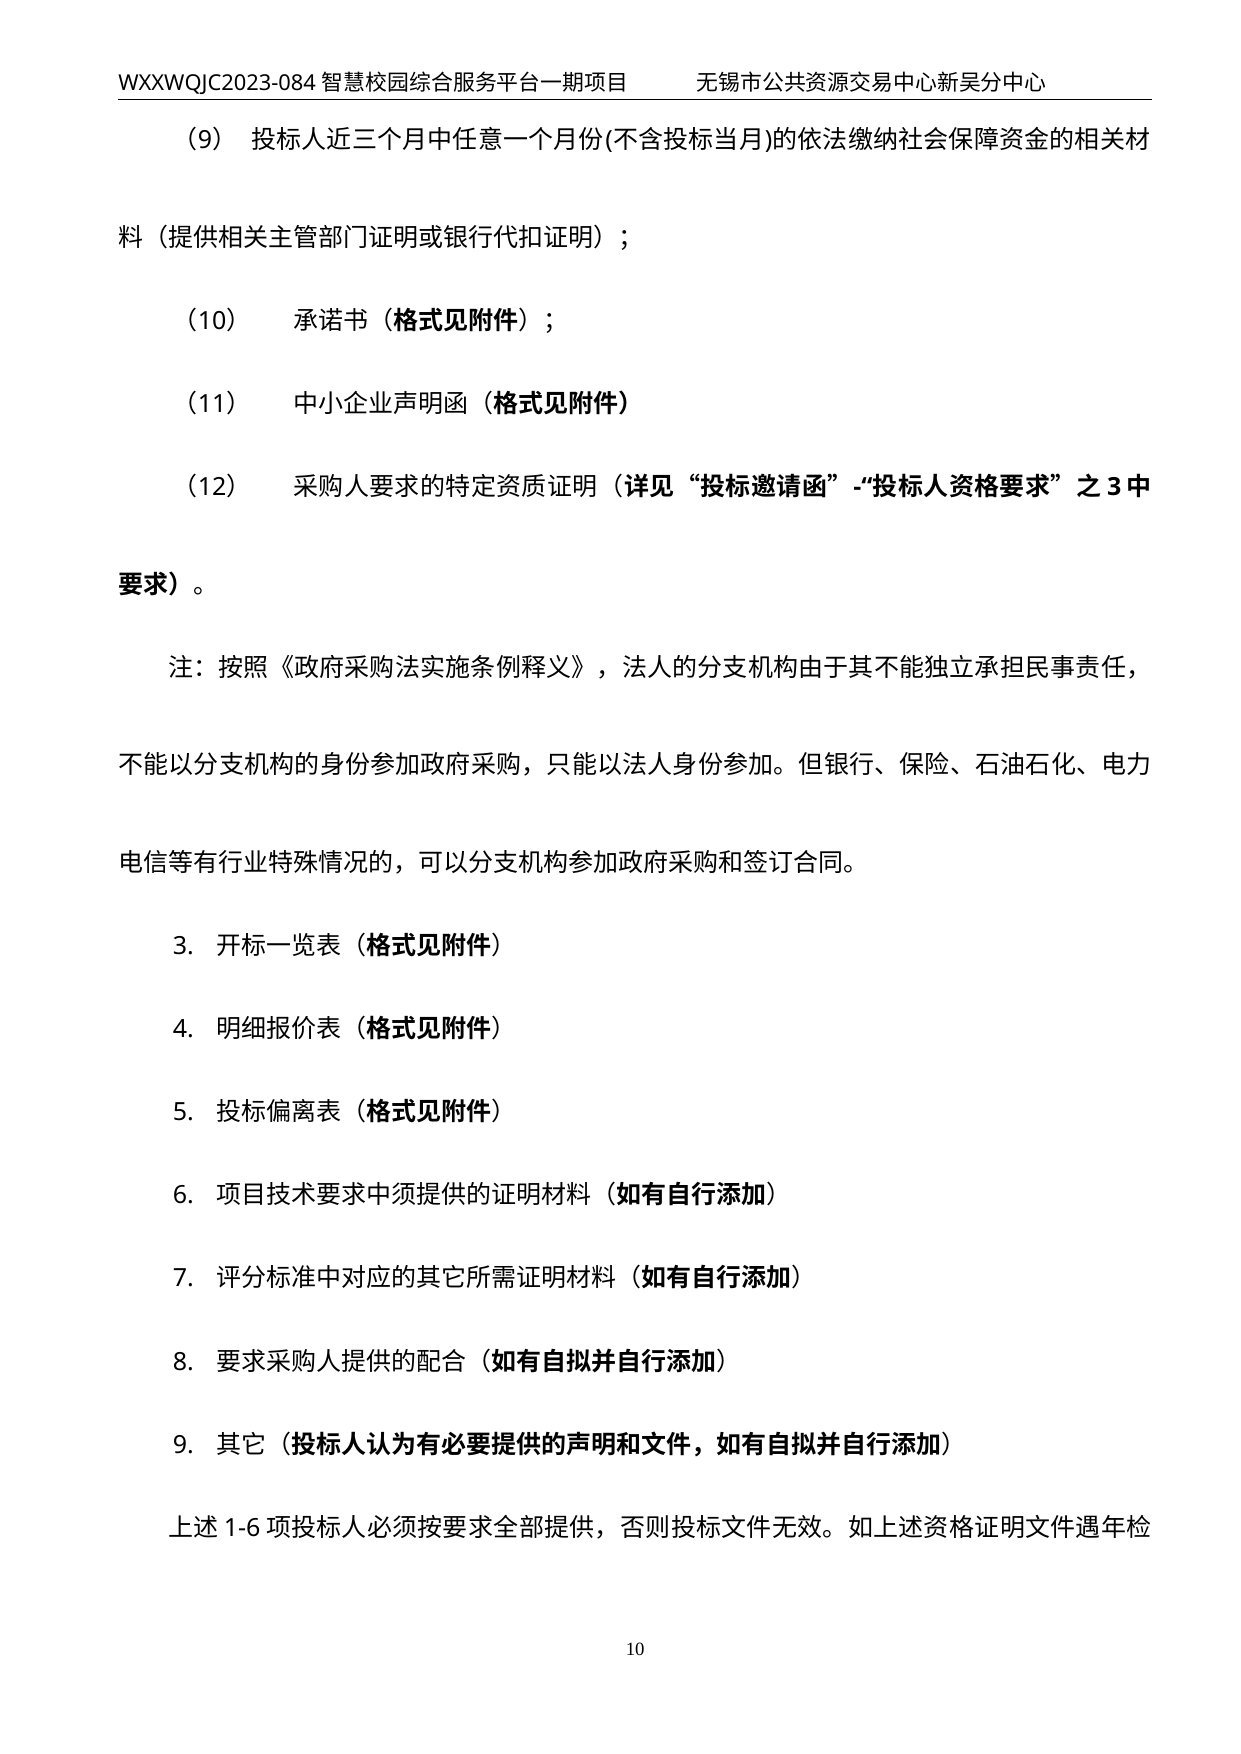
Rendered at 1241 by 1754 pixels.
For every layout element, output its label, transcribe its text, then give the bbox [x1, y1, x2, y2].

text 注：按照《政府采购法实施条例释义》，法人的分支机构由于其不能独立承担民事责任，不能以分支机构的身份参加政府采购，只能以法人身份参加。但银行、保险、石油石化、电力、电信等有行业特殊情况的，可以分支机构参加政府采购和签订合同。 [118, 633, 1152, 893]
list 要求采购人提供的配合（如有自拟并自行添加） [118, 1327, 1152, 1392]
list 开标一览表（格式见附件） [118, 911, 1152, 976]
list 投标人近三个月中任意一个月份(不含投标当月)的依法缴纳社会保障资金的相关材料（提供相关主管部门证明或银行代扣证明）； [118, 105, 1152, 268]
list 明细报价表（格式见附件） [118, 994, 1152, 1059]
list 项目技术要求中须提供的证明材料（如有自行添加） [118, 1160, 1152, 1225]
list 采购人要求的特定资质证明（详见“投标邀请函”-“投标人资格要求”之3中要求）。 [118, 452, 1152, 615]
list 投标偏离表（格式见附件） [118, 1077, 1152, 1142]
list 其它（投标人认为有必要提供的声明和文件，如有自拟并自行添加） [118, 1410, 1152, 1475]
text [118, 1493, 1152, 1558]
list 评分标准中对应的其它所需证明材料（如有自行添加） [118, 1243, 1152, 1308]
list 承诺书（格式见附件）； [118, 286, 1152, 351]
list 中小企业声明函（格式见附件） [118, 369, 1152, 434]
